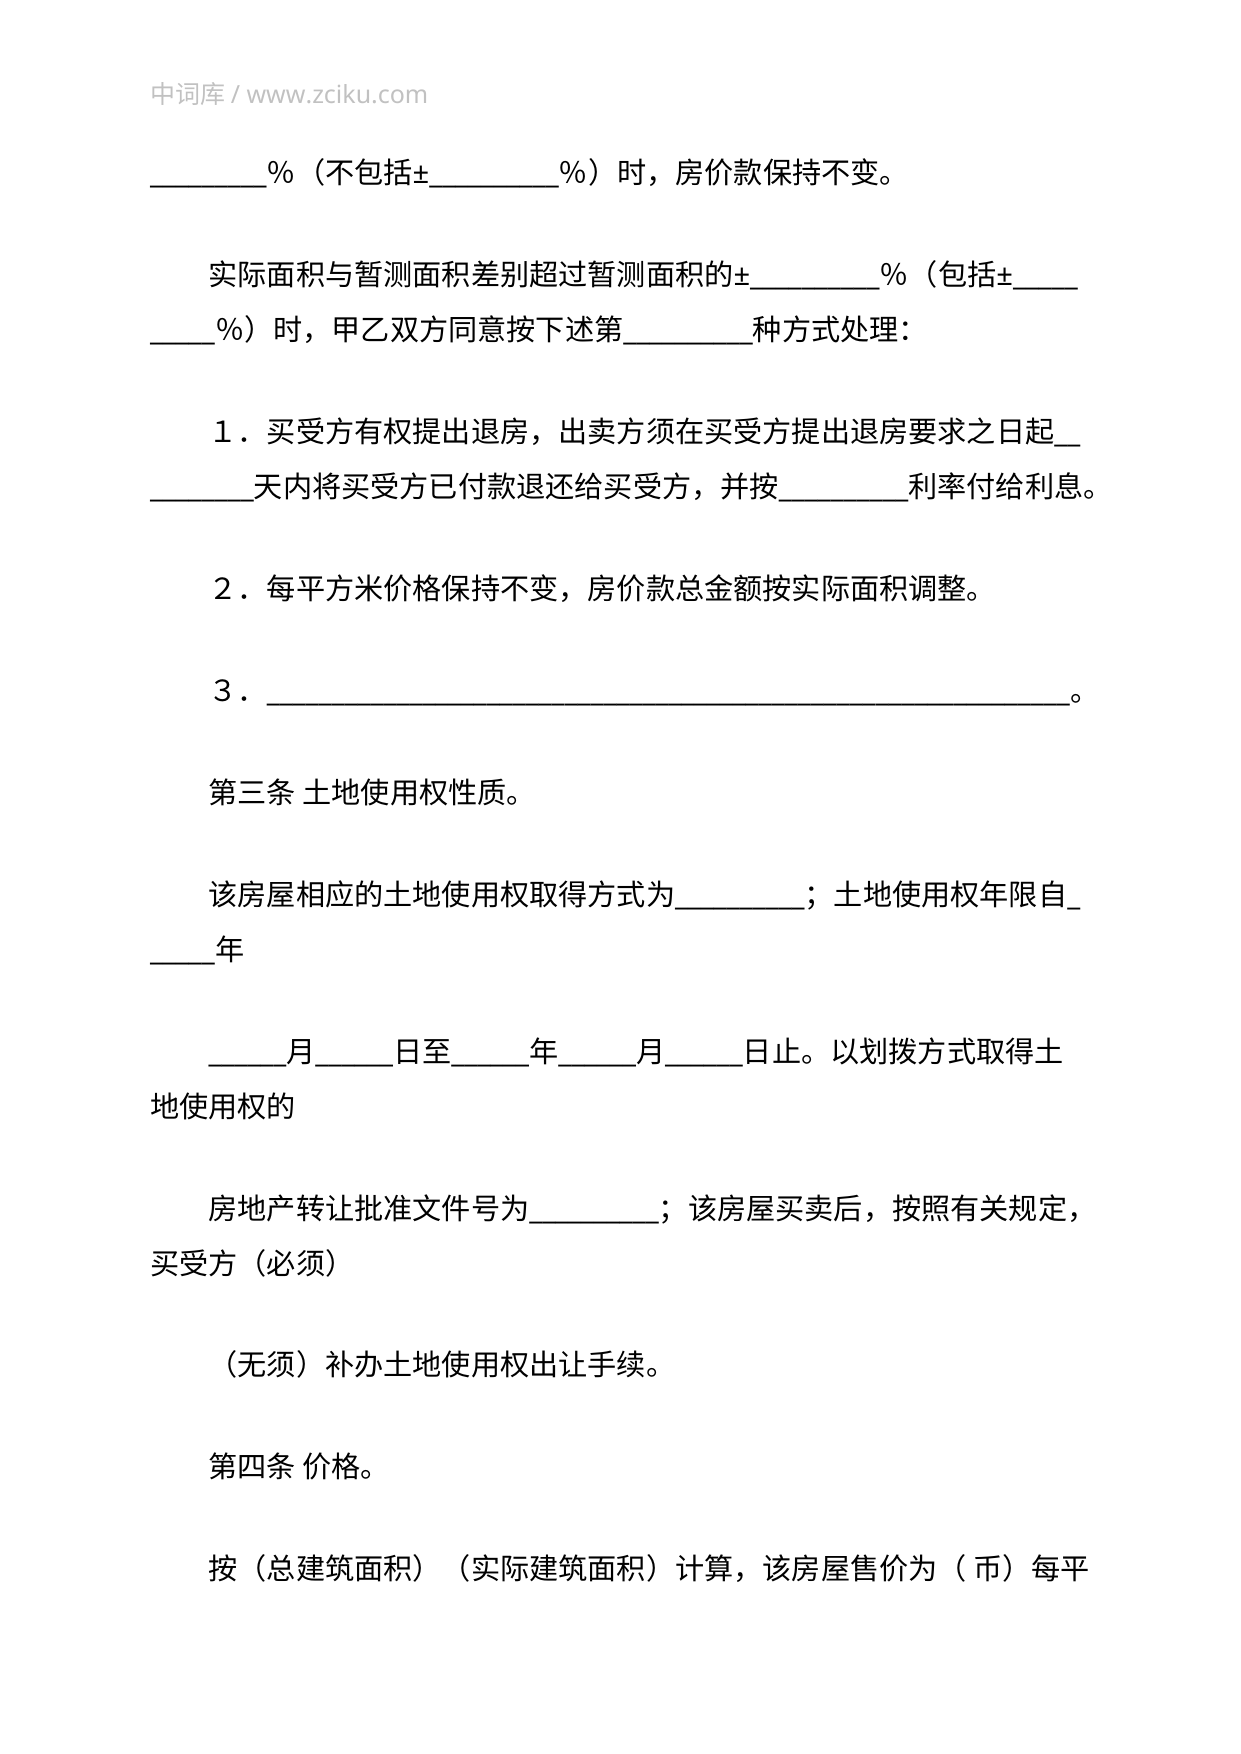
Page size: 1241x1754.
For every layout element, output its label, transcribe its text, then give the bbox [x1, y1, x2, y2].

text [150, 150, 1090, 192]
text 实际面积与暂测面积差别超过暂测面积的±__________％（包括±__________％）时，甲乙双方同意按下述第__________种方式处理： [150, 252, 1090, 349]
text ３．______________________________________________________________。 [150, 668, 1090, 710]
text ______月______日至______年______月______日止。以划拨方式取得土地使用权的 [150, 1028, 1090, 1126]
text 第四条 价格。 [150, 1444, 1090, 1486]
text 第三条 土地使用权性质。 [150, 770, 1090, 812]
text 该房屋相应的土地使用权取得方式为__________；土地使用权年限自______年 [150, 871, 1090, 969]
text ２．每平方米价格保持不变，房价款总金额按实际面积调整。 [150, 566, 1090, 608]
text 房地产转让批准文件号为__________；该房屋买卖后，按照有关规定，买受方（必须） [150, 1185, 1090, 1282]
text （无须）补办土地使用权出让手续。 [150, 1342, 1090, 1384]
text １．买受方有权提出退房，出卖方须在买受方提出退房要求之日起__________天内将买受方已付款退还给买受方，并按__________利率付给利息。 [150, 409, 1090, 506]
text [150, 1546, 1090, 1588]
